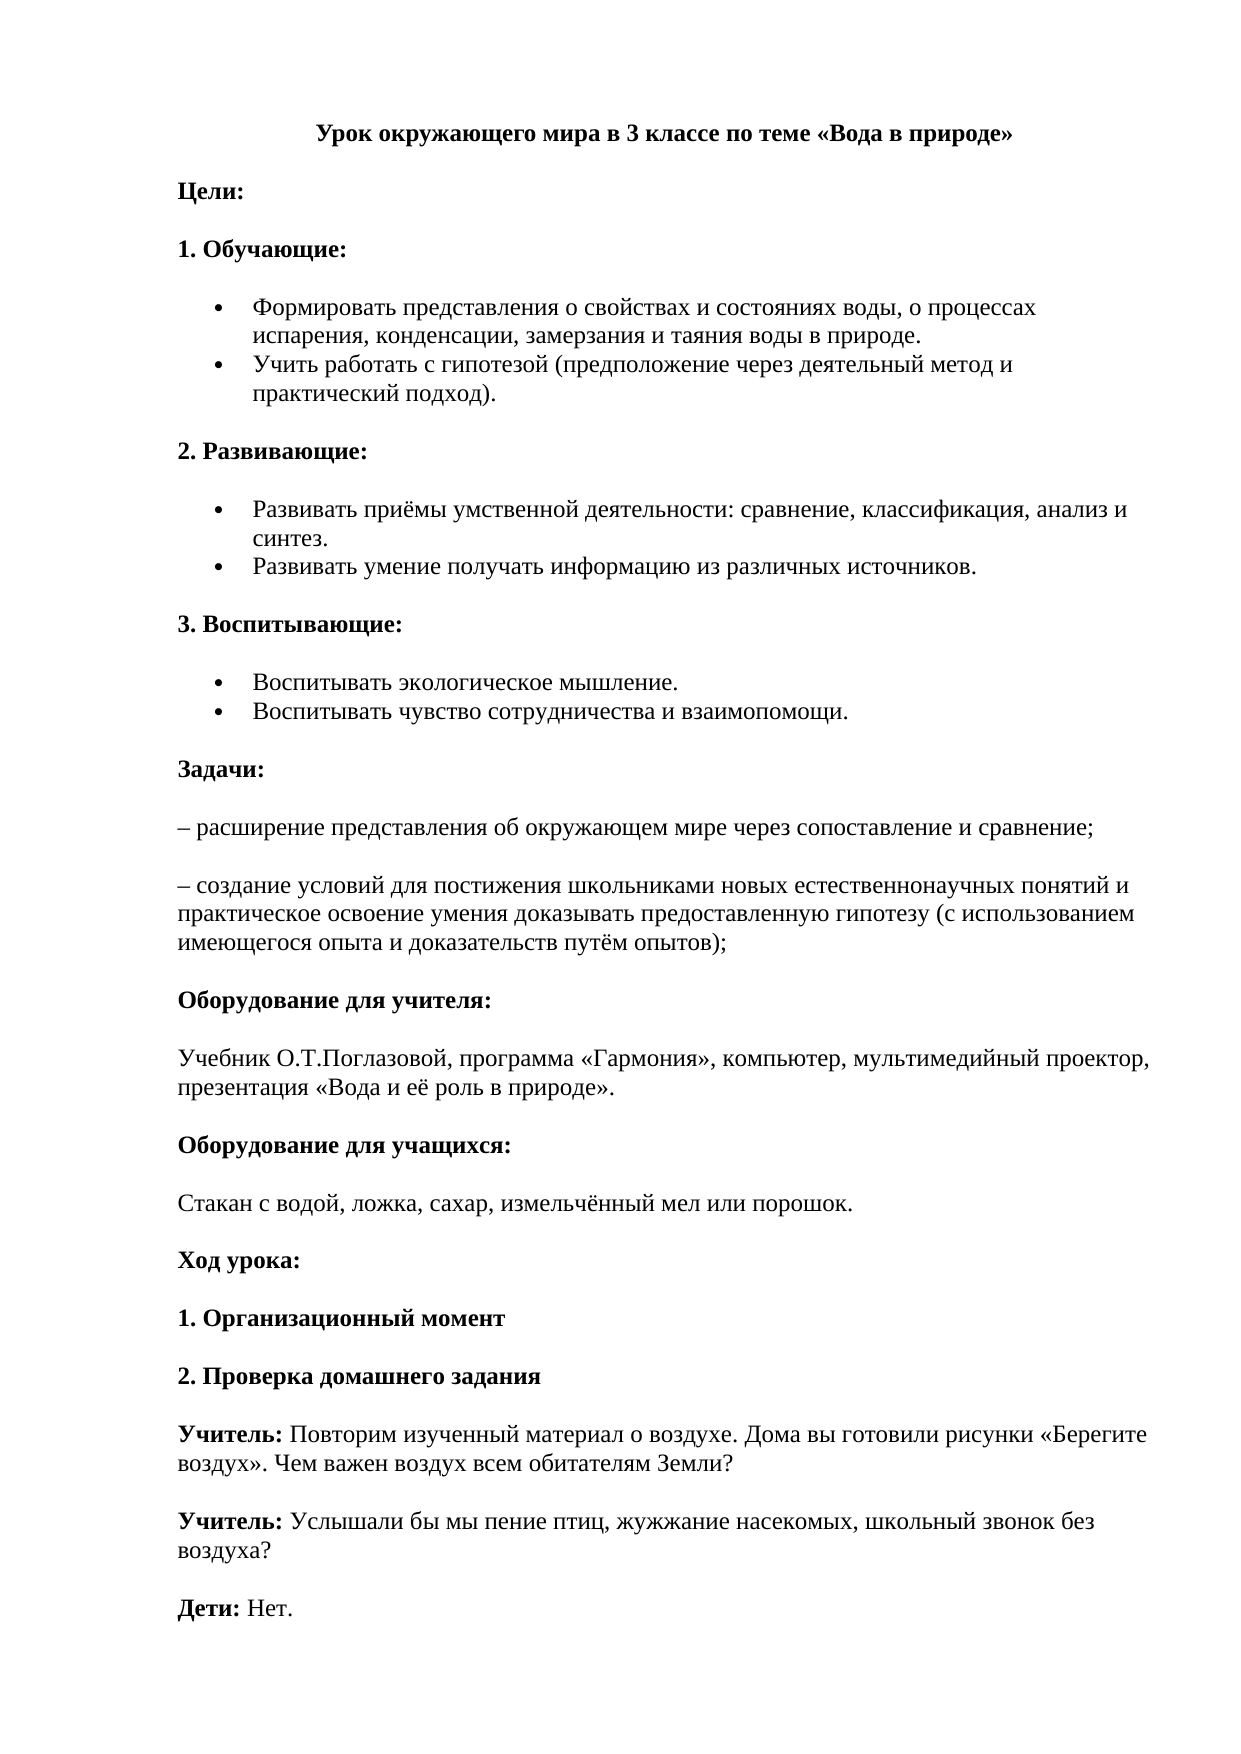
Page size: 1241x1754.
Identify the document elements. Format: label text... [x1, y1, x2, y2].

list Воспитывать чувство сотрудничества и взаимопомощи. [215, 696, 1152, 725]
list Развивать приёмы умственной деятельности: сравнение, классификация, анализ и синтез. [215, 494, 1152, 551]
text 3. Воспитывающие: [177, 609, 1152, 638]
list Формировать представления о свойствах и состояниях воды, о процессах испарения, конденсации, замерзания и таяния воды в природе. [215, 292, 1152, 349]
text Ход урока: [177, 1246, 1152, 1274]
text 2. Проверка домашнего задания [177, 1361, 1152, 1390]
list Воспитывать экологическое мышление. [215, 667, 1152, 696]
text Стакан с водой, ложка, сахар, измельчённый мел или порошок. [177, 1188, 1152, 1216]
list Развивать умение получать информацию из различных источников. [215, 551, 1152, 580]
text – расширение представления об окружающем мире через сопоставление и сравнение; [177, 812, 1152, 841]
text 2. Развивающие: [177, 436, 1152, 465]
text Учитель: Повторим изученный материал о воздухе. Дома вы готовили рисунки «Берегите воздух». Чем важен воздух всем обитателям Земли? [177, 1419, 1152, 1477]
text Урок окружающего мира в 3 классе по теме «Вода в природе» [177, 118, 1152, 147]
text Дети: Нет. [177, 1593, 1152, 1621]
text Оборудование для учителя: [177, 985, 1152, 1014]
text 1. Организационный момент [177, 1303, 1152, 1332]
text – создание условий для постижения школьниками новых естественнонаучных понятий и практическое освоение умения доказывать предоставленную гипотезу (с использованием имеющегося опыта и доказательств путём опытов); [177, 870, 1152, 956]
text Цели: [177, 176, 1152, 205]
text Задачи: [177, 754, 1152, 783]
list Учить работать с гипотезой (предположение через деятельный метод и практический подход). [215, 349, 1152, 407]
text Учитель: Услышали бы мы пение птиц, жужжание насекомых, школьный звонок без воздуха? [177, 1506, 1152, 1563]
text Учебник О.Т.Поглазовой, программа «Гармония», компьютер, мультимедийный проектор, презентация «Вода и её роль в природе». [177, 1043, 1152, 1101]
text Оборудование для учащихся: [177, 1130, 1152, 1158]
text 1. Обучающие: [177, 234, 1152, 263]
